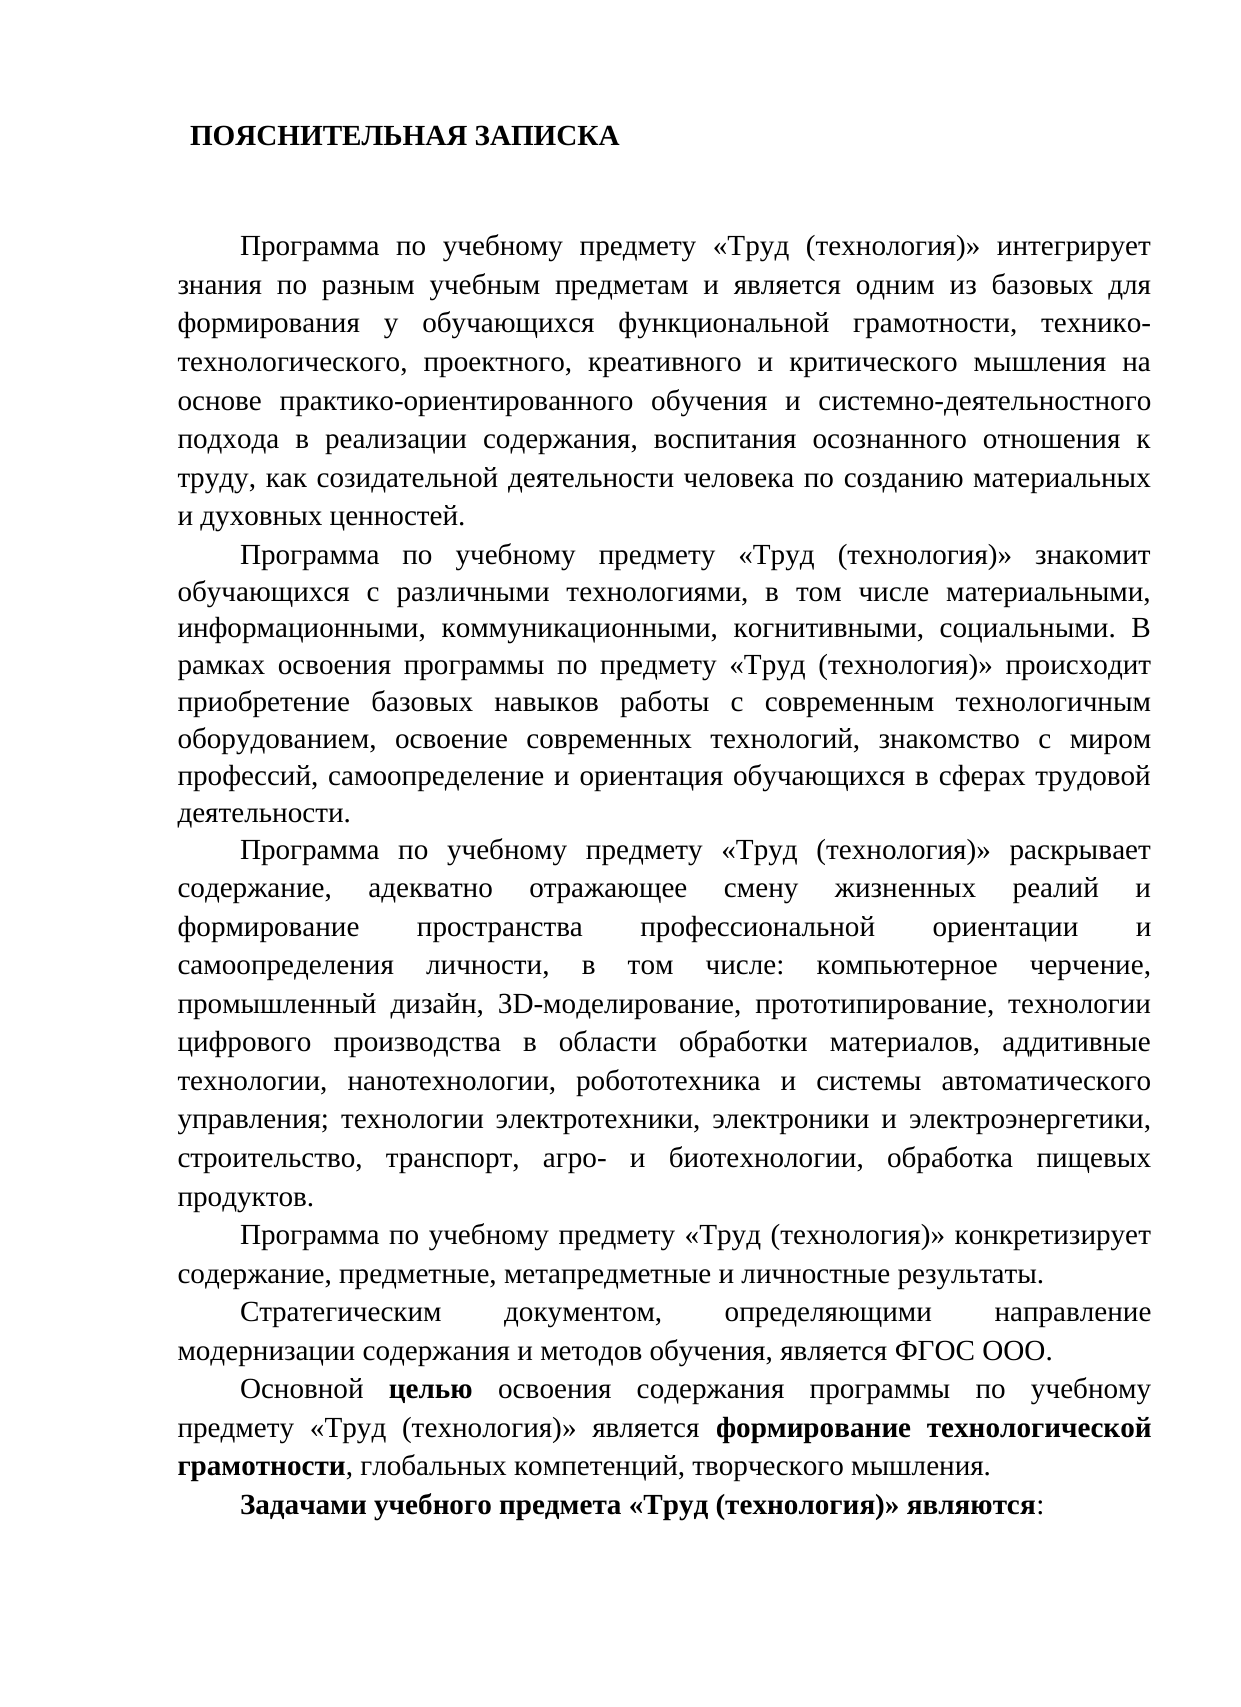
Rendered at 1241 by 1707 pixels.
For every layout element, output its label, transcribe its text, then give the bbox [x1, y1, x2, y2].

text ПОЯСНИТЕЛЬНАЯ ЗАПИСКА [190, 118, 1152, 152]
text Программа по учебному предмету «Труд (технология)» конкретизирует содержание, предметные, метапредметные и личностные результаты. [177, 1217, 1152, 1289]
text Программа по учебному предмету «Труд (технология)» знакомит обучающихся с различными технологиями, в том числе материальными, информационными, коммуникационными, когнитивными, социальными. В рамках освоения программы по предмету «Труд (технология)» происходит приобретение базовых навыков работы с современным технологичным оборудованием, освоение современных технологий, знакомство с миром профессий, самоопределение и ориентация обучающихся в сферах трудовой деятельности. [177, 537, 1152, 828]
text Программа по учебному предмету «Труд (технология)» раскрывает содержание, адекватно отражающее смену жизненных реалий и формирование пространства профессиональной ориентации и самоопределения личности, в том числе: компьютерное черчение, промышленный дизайн, 3D-моделирование, прототипирование, технологии цифрового производства в области обработки материалов, аддитивные технологии, нанотехнологии, робототехника и системы автоматического управления; технологии электротехники, электроники и электроэнергетики, строительство, транспорт, агро- и биотехнологии, обработка пищевых продуктов. [177, 832, 1152, 1212]
text Программа по учебному предмету «Труд (технология)» интегрирует знания по разным учебным предметам и является одним из базовых для формирования у обучающихся функциональной грамотности, технико-технологического, проектного, креативного и критического мышления на основе практико-ориентированного обучения и системно-деятельностного подхода в реализации содержания, воспитания осознанного отношения к труду, как созидательной деятельности человека по созданию материальных и духовных ценностей. [177, 228, 1152, 532]
text Стратегическим документом, определяющими направление модернизации содержания и методов обучения, является ФГОС ООО. [177, 1294, 1152, 1366]
text Задачами учебного предмета «Труд (технология)» являются: [177, 1487, 1152, 1521]
text Основной целью освоения содержания программы по учебному предмету «Труд (технология)» является формирование технологической грамотности, глобальных компетенций, творческого мышления. [177, 1371, 1152, 1482]
